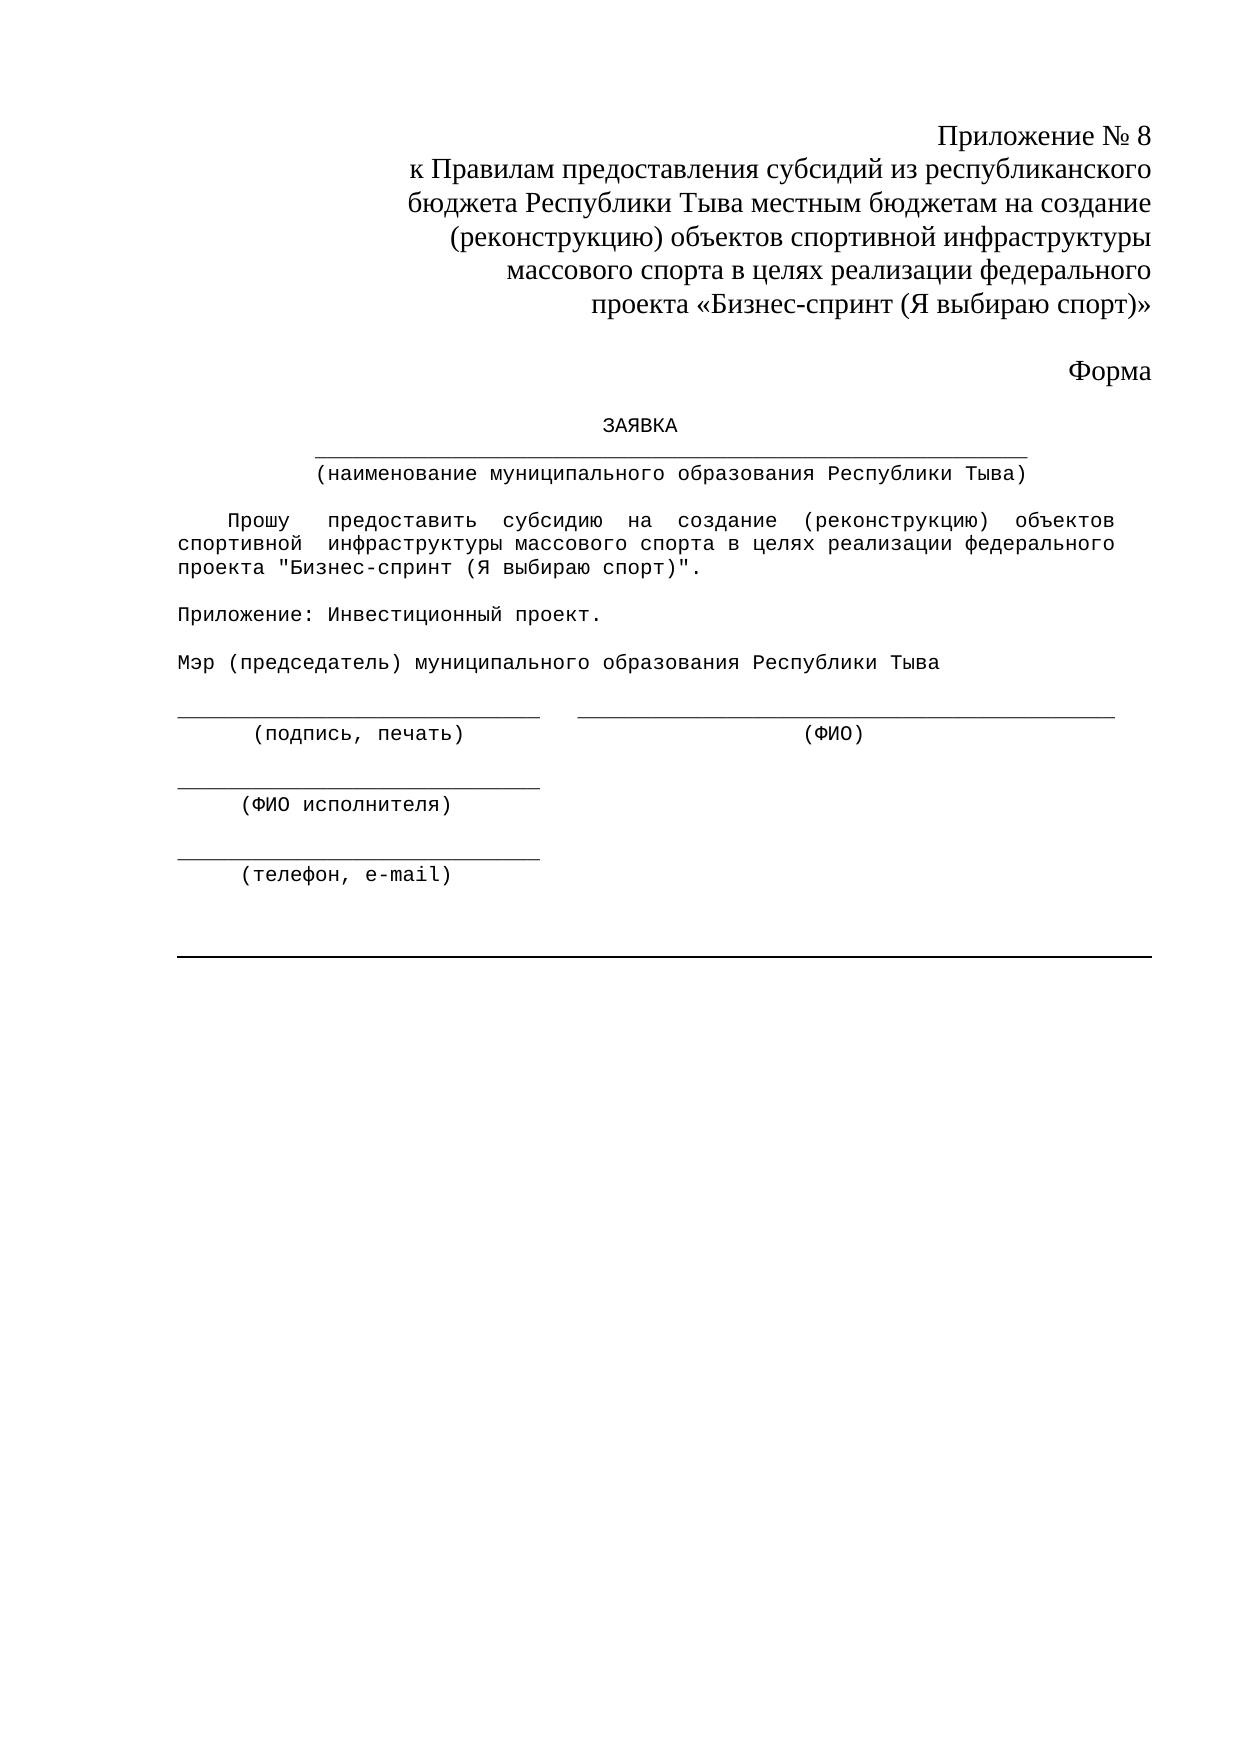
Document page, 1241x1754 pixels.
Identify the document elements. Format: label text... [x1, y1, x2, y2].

text (наименование муниципального образования Республики Тыва) [177, 462, 1152, 486]
text _________________________________________________________ [177, 439, 1152, 462]
text _____________________________ ___________________________________________ [177, 699, 1152, 723]
text Форма [177, 353, 1152, 386]
text Прошу предоставить субсидию на создание (реконструкцию) объектов [177, 510, 1152, 533]
text к Правилам предоставления субсидий из республиканского [177, 152, 1152, 185]
list Приложение № 8 [177, 118, 1152, 152]
text спортивной инфраструктуры массового спорта в целях реализации федерального [177, 533, 1152, 557]
text (ФИО исполнителя) [177, 793, 1152, 817]
text Приложение: Инвестиционный проект. [177, 604, 1152, 628]
text (телефон, e-mail) [177, 864, 1152, 888]
text (реконструкцию) объектов спортивной инфраструктуры [177, 219, 1152, 252]
text ЗАЯВКА [177, 415, 1152, 439]
text проекта «Бизнес-спринт (Я выбираю спорт)» [177, 286, 1152, 319]
text проекта "Бизнес-спринт (Я выбираю спорт)". [177, 557, 1152, 581]
text бюджета Республики Тыва местным бюджетам на создание [177, 185, 1152, 219]
text (подпись, печать) (ФИО) [177, 723, 1152, 746]
text _____________________________ [177, 841, 1152, 864]
text Мэр (председатель) муниципального образования Республики Тыва [177, 652, 1152, 675]
text массового спорта в целях реализации федерального [177, 252, 1152, 286]
text _____________________________ [177, 770, 1152, 793]
